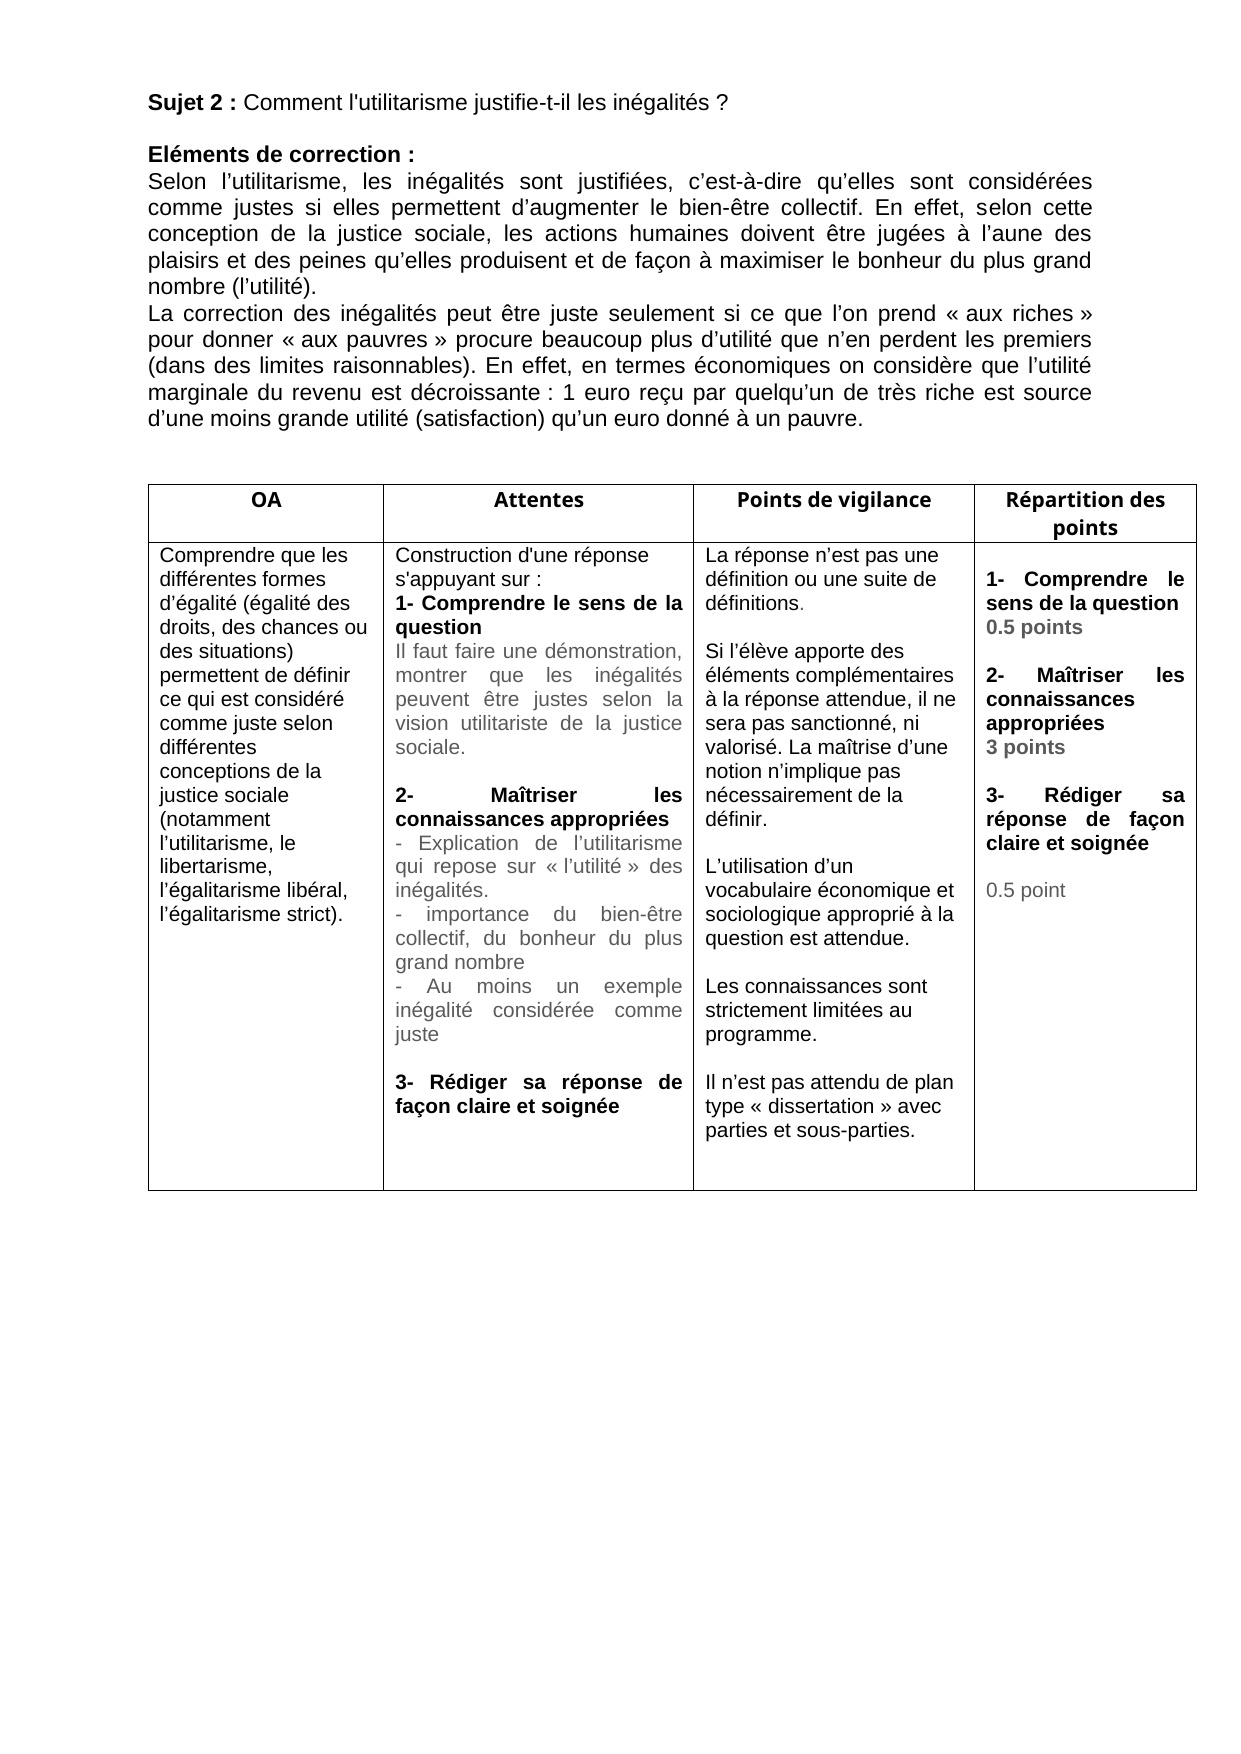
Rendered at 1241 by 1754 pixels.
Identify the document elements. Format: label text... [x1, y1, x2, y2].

table_cell 1- Comprendre le sens de la question 0.5 points 2- Maîtriser les connaissances appropriées 3 points 3- Rédiger sa réponse de façon claire et soignée 0.5 point [975, 543, 1196, 1190]
table_header Attentes [384, 485, 693, 542]
table_cell La réponse n’est pas une définition ou une suite de définitions. Si l’élève apporte des éléments complémentaires à la réponse attendue, il ne sera pas sanctionné, ni valorisé. La maîtrise d’une notion n’implique pas nécessairement de la définir. L’utilisation d’un vocabulaire économique et sociologique approprié à la question est attendue. Les connaissances sont strictement limitées au programme. Il n’est pas attendu de plan type « dissertation » avec parties et sous-parties. [694, 543, 974, 1190]
table_header Points de vigilance [694, 485, 974, 542]
table_cell Comprendre que les différentes formes d’égalité (égalité des droits, des chances ou des situations) permettent de définir ce qui est considéré comme juste selon différentes conceptions de la justice sociale (notamment l’utilitarisme, le libertarisme, l’égalitarisme libéral, l’égalitarisme strict). [149, 543, 383, 1190]
text Selon l’utilitarisme, les inégalités sont justifiées, c’est-à-dire qu’elles sont considérées comme justes si elles permettent d’augmenter le bien-être collectif. En effet, selon cette conception de la justice sociale, les actions humaines doivent être jugées à l’aune des plaisirs et des peines qu’elles produisent et de façon à maximiser le bonheur du plus grand nombre (l’utilité). [148, 168, 1093, 299]
table_header OA [149, 485, 383, 542]
text Sujet 2 : Comment l'utilitarisme justifie-t-il les inégalités ? [148, 89, 1093, 115]
table_header Répartition des points [975, 485, 1196, 542]
text Eléments de correction : [148, 141, 1093, 168]
text La correction des inégalités peut être juste seulement si ce que l’on prend « aux riches » pour donner « aux pauvres » procure beaucoup plus d’utilité que n’en perdent les premiers (dans des limites raisonnables). En effet, en termes économiques on considère que l’utilité marginale du revenu est décroissante : 1 euro reçu par quelqu’un de très riche est source d’une moins grande utilité (satisfaction) qu’un euro donné à un pauvre. [148, 299, 1093, 431]
table_cell Construction d'une réponse s'appuyant sur : 1- Comprendre le sens de la question Il faut faire une démonstration, montrer que les inégalités peuvent être justes selon la vision utilitariste de la justice sociale. 2- Maîtriser les connaissances appropriées - Explication de l’utilitarisme qui repose sur « l’utilité » des inégalités. - importance du bien-être collectif, du bonheur du plus grand nombre - Au moins un exemple inégalité considérée comme juste 3- Rédiger sa réponse de façon claire et soignée [384, 543, 693, 1190]
